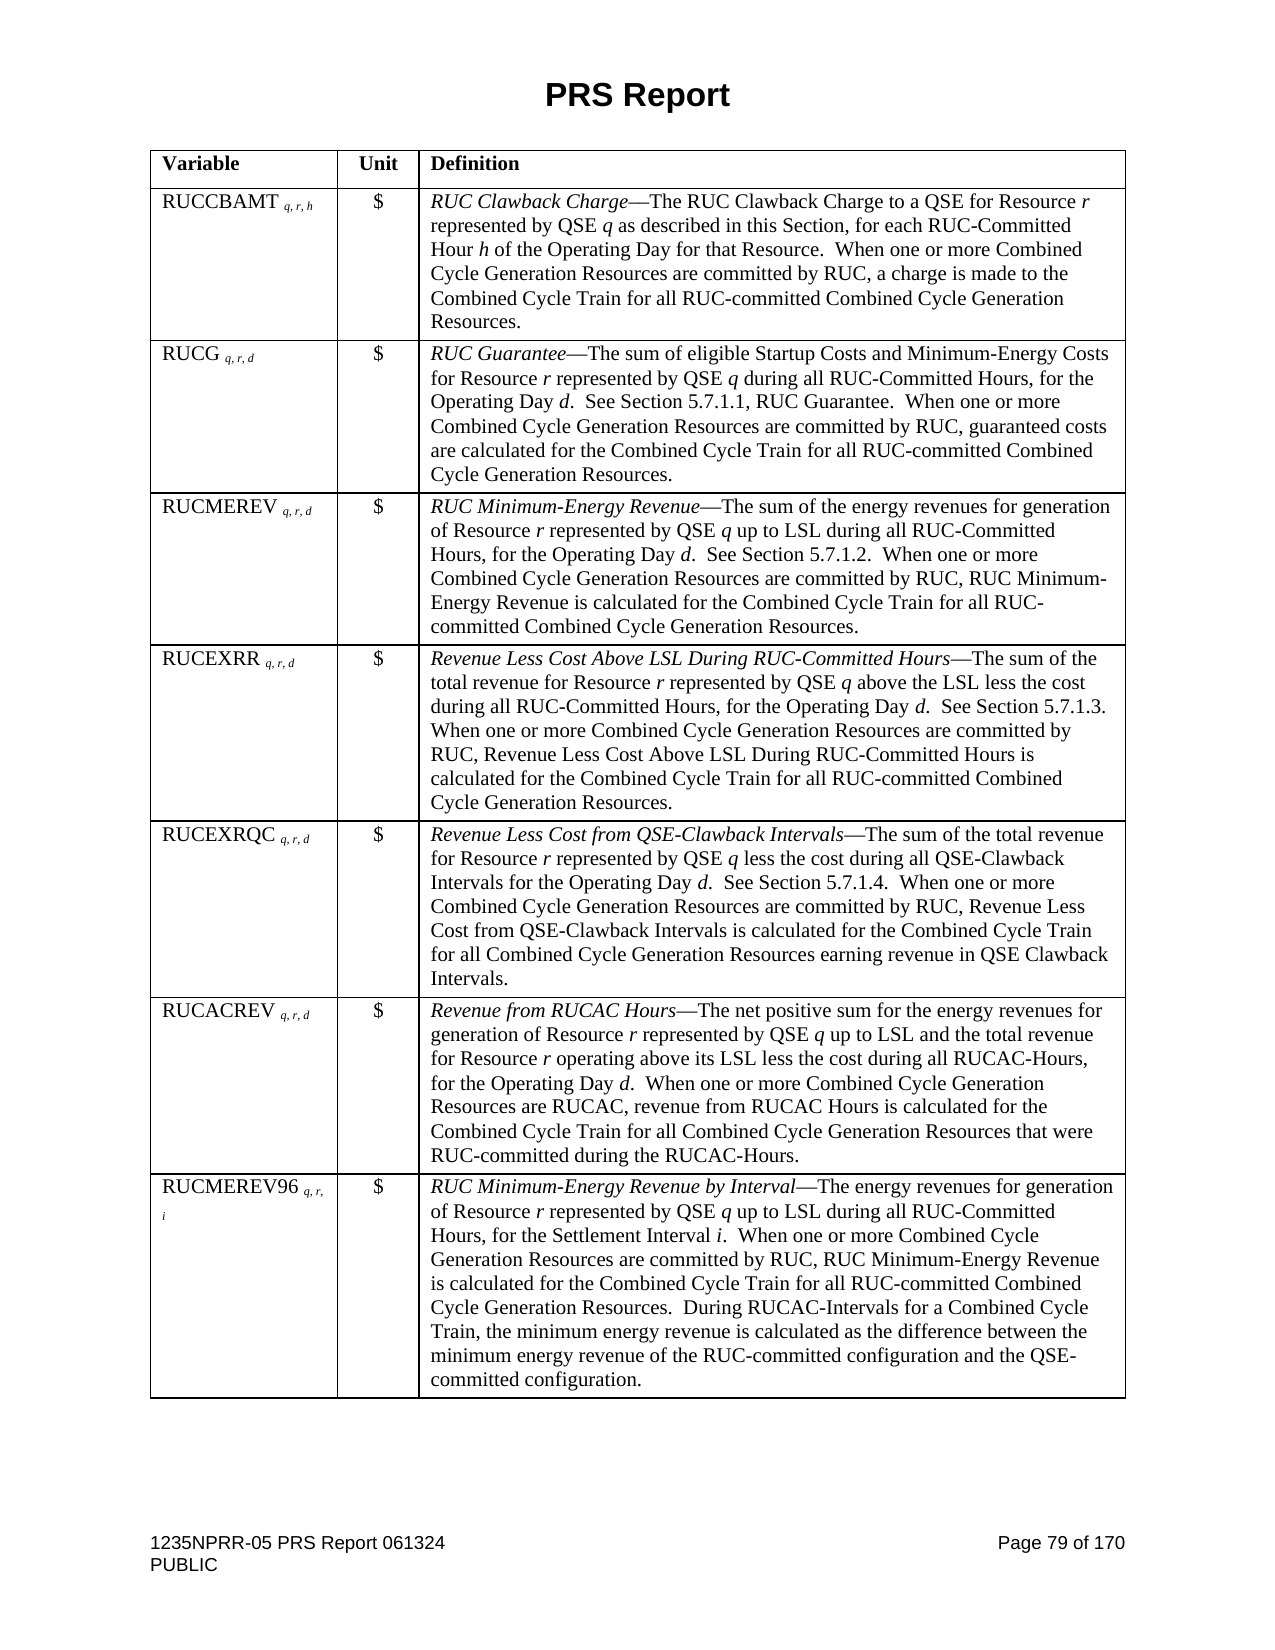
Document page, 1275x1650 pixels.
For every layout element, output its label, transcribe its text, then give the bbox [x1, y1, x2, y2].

table_cell RUC Clawback Charge––The RUC Clawback Charge to a QSE for Resource r represented by QSE q as described in this Section, for each RUC-Committed Hour h of the Operating Day for that Resource. When one or more Combined Cycle Generation Resources are committed by RUC, a charge is made to the Combined Cycle Train for all RUC-committed Combined Cycle Generation Resources. [420, 189, 1125, 340]
table_cell RUCMEREV q, r, d [151, 494, 337, 644]
table_cell RUCG q, r, d [151, 341, 337, 492]
table_cell RUC Minimum-Energy Revenue by Interval—The energy revenues for generation of Resource r represented by QSE q up to LSL during all RUC-Committed Hours, for the Settlement Interval i. When one or more Combined Cycle Generation Resources are committed by RUC, RUC Minimum-Energy Revenue is calculated for the Combined Cycle Train for all RUC-committed Combined Cycle Generation Resources. During RUCAC-Intervals for a Combined Cycle Train, the minimum energy revenue is calculated as the difference between the minimum energy revenue of the RUC-committed configuration and the QSE-committed configuration. [420, 1175, 1125, 1397]
table_cell RUC Minimum-Energy Revenue—The sum of the energy revenues for generation of Resource r represented by QSE q up to LSL during all RUC-Committed Hours, for the Operating Day d. See Section 5.7.1.2. When one or more Combined Cycle Generation Resources are committed by RUC, RUC Minimum-Energy Revenue is calculated for the Combined Cycle Train for all RUC-committed Combined Cycle Generation Resources. [420, 494, 1125, 644]
table_cell $ [338, 494, 418, 644]
table_cell $ [338, 189, 418, 340]
table_cell $ [338, 1175, 418, 1397]
table_cell RUCMEREV96 q, r, i [151, 1175, 337, 1397]
table_header Variable [151, 151, 337, 188]
table_cell $ [338, 341, 418, 492]
table_cell $ [338, 822, 418, 997]
table_cell RUCEXRR q, r, d [151, 646, 337, 820]
table_cell $ [338, 998, 418, 1173]
table_cell Revenue Less Cost Above LSL During RUC-Committed Hours—The sum of the total revenue for Resource r represented by QSE q above the LSL less the cost during all RUC-Committed Hours, for the Operating Day d. See Section 5.7.1.3. When one or more Combined Cycle Generation Resources are committed by RUC, Revenue Less Cost Above LSL During RUC-Committed Hours is calculated for the Combined Cycle Train for all RUC-committed Combined Cycle Generation Resources. [420, 646, 1125, 820]
table_cell RUCACREV q, r, d [151, 998, 337, 1173]
table_header Unit [338, 151, 418, 188]
table_cell Revenue from RUCAC Hours—The net positive sum for the energy revenues for generation of Resource r represented by QSE q up to LSL and the total revenue for Resource r operating above its LSL less the cost during all RUCAC-Hours, for the Operating Day d. When one or more Combined Cycle Generation Resources are RUCAC, revenue from RUCAC Hours is calculated for the Combined Cycle Train for all Combined Cycle Generation Resources that were RUC-committed during the RUCAC-Hours. [420, 998, 1125, 1173]
table_cell Revenue Less Cost from QSE-Clawback Intervals—The sum of the total revenue for Resource r represented by QSE q less the cost during all QSE-Clawback Intervals for the Operating Day d. See Section 5.7.1.4. When one or more Combined Cycle Generation Resources are committed by RUC, Revenue Less Cost from QSE-Clawback Intervals is calculated for the Combined Cycle Train for all Combined Cycle Generation Resources earning revenue in QSE Clawback Intervals. [420, 822, 1125, 997]
table_cell RUC Guarantee—The sum of eligible Startup Costs and Minimum-Energy Costs for Resource r represented by QSE q during all RUC-Committed Hours, for the Operating Day d. See Section 5.7.1.1, RUC Guarantee. When one or more Combined Cycle Generation Resources are committed by RUC, guaranteed costs are calculated for the Combined Cycle Train for all RUC-committed Combined Cycle Generation Resources. [420, 341, 1125, 492]
table_cell RUCEXRQC q, r, d [151, 822, 337, 997]
table_cell RUCCBAMT q, r, h [151, 189, 337, 340]
table_header Definition [420, 151, 1125, 188]
table_cell $ [338, 646, 418, 820]
